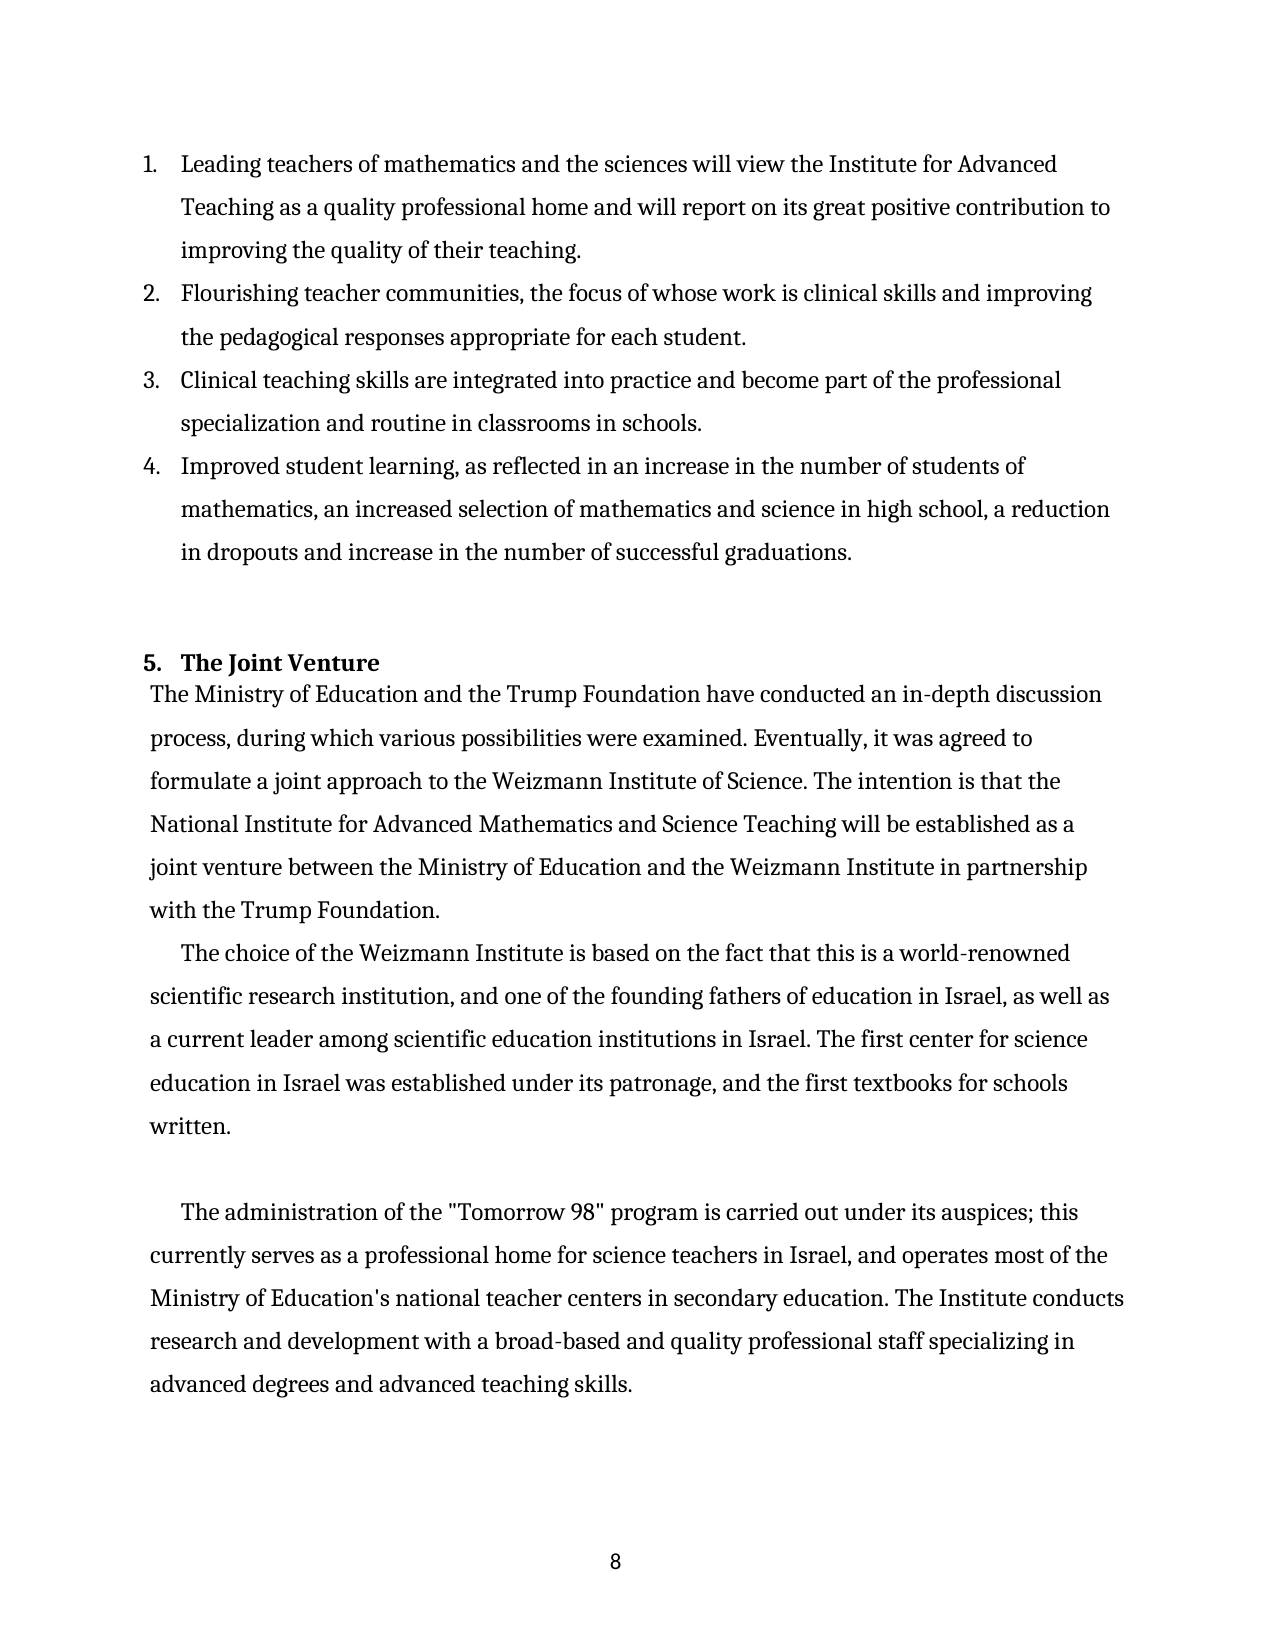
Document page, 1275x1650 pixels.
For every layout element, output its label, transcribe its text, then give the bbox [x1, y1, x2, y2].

list The choice of the Weizmann Institute is based on the fact that this is a world-renowned scientific research institution, and one of the founding fathers of education in Israel, as well as a current leader among scientific education institutions in Israel. The first center for science education in Israel was established under its patronage, and the first textbooks for schools written. [150, 939, 1125, 1140]
list The Ministry of Education and the Trump Foundation have conducted an in-depth discussion process, during which various possibilities were examined. Eventually, it was agreed to formulate a joint approach to the Weizmann Institute of Science. The intention is that the National Institute for Advanced Mathematics and Science Teaching will be established as a joint venture between the Ministry of Education and the Weizmann Institute in partnership with the Trump Foundation. [150, 680, 1125, 925]
list Clinical teaching skills are integrated into practice and become part of the professional specialization and routine in classrooms in schools. [143, 366, 1125, 437]
list The administration of the "Tomorrow 98" program is carried out under its auspices; this currently serves as a professional home for science teachers in Israel, and operates most of the Ministry of Education's national teacher centers in secondary education. The Institute conducts research and development with a broad-based and quality professional staff specializing in advanced degrees and advanced teaching skills. [150, 1198, 1125, 1399]
list Leading teachers of mathematics and the sciences will view the Institute for Advanced Teaching as a quality professional home and will report on its great positive contribution to improving the quality of their teaching. [143, 150, 1125, 265]
subtitle The Joint Venture [143, 649, 1125, 678]
list Flourishing teacher communities, the focus of whose work is clinical skills and improving the pedagogical responses appropriate for each student. [143, 279, 1125, 351]
list Improved student learning, as reflected in an increase in the number of students of mathematics, an increased selection of mathematics and science in high school, a reduction in dropouts and increase in the number of successful graduations. [143, 452, 1125, 567]
